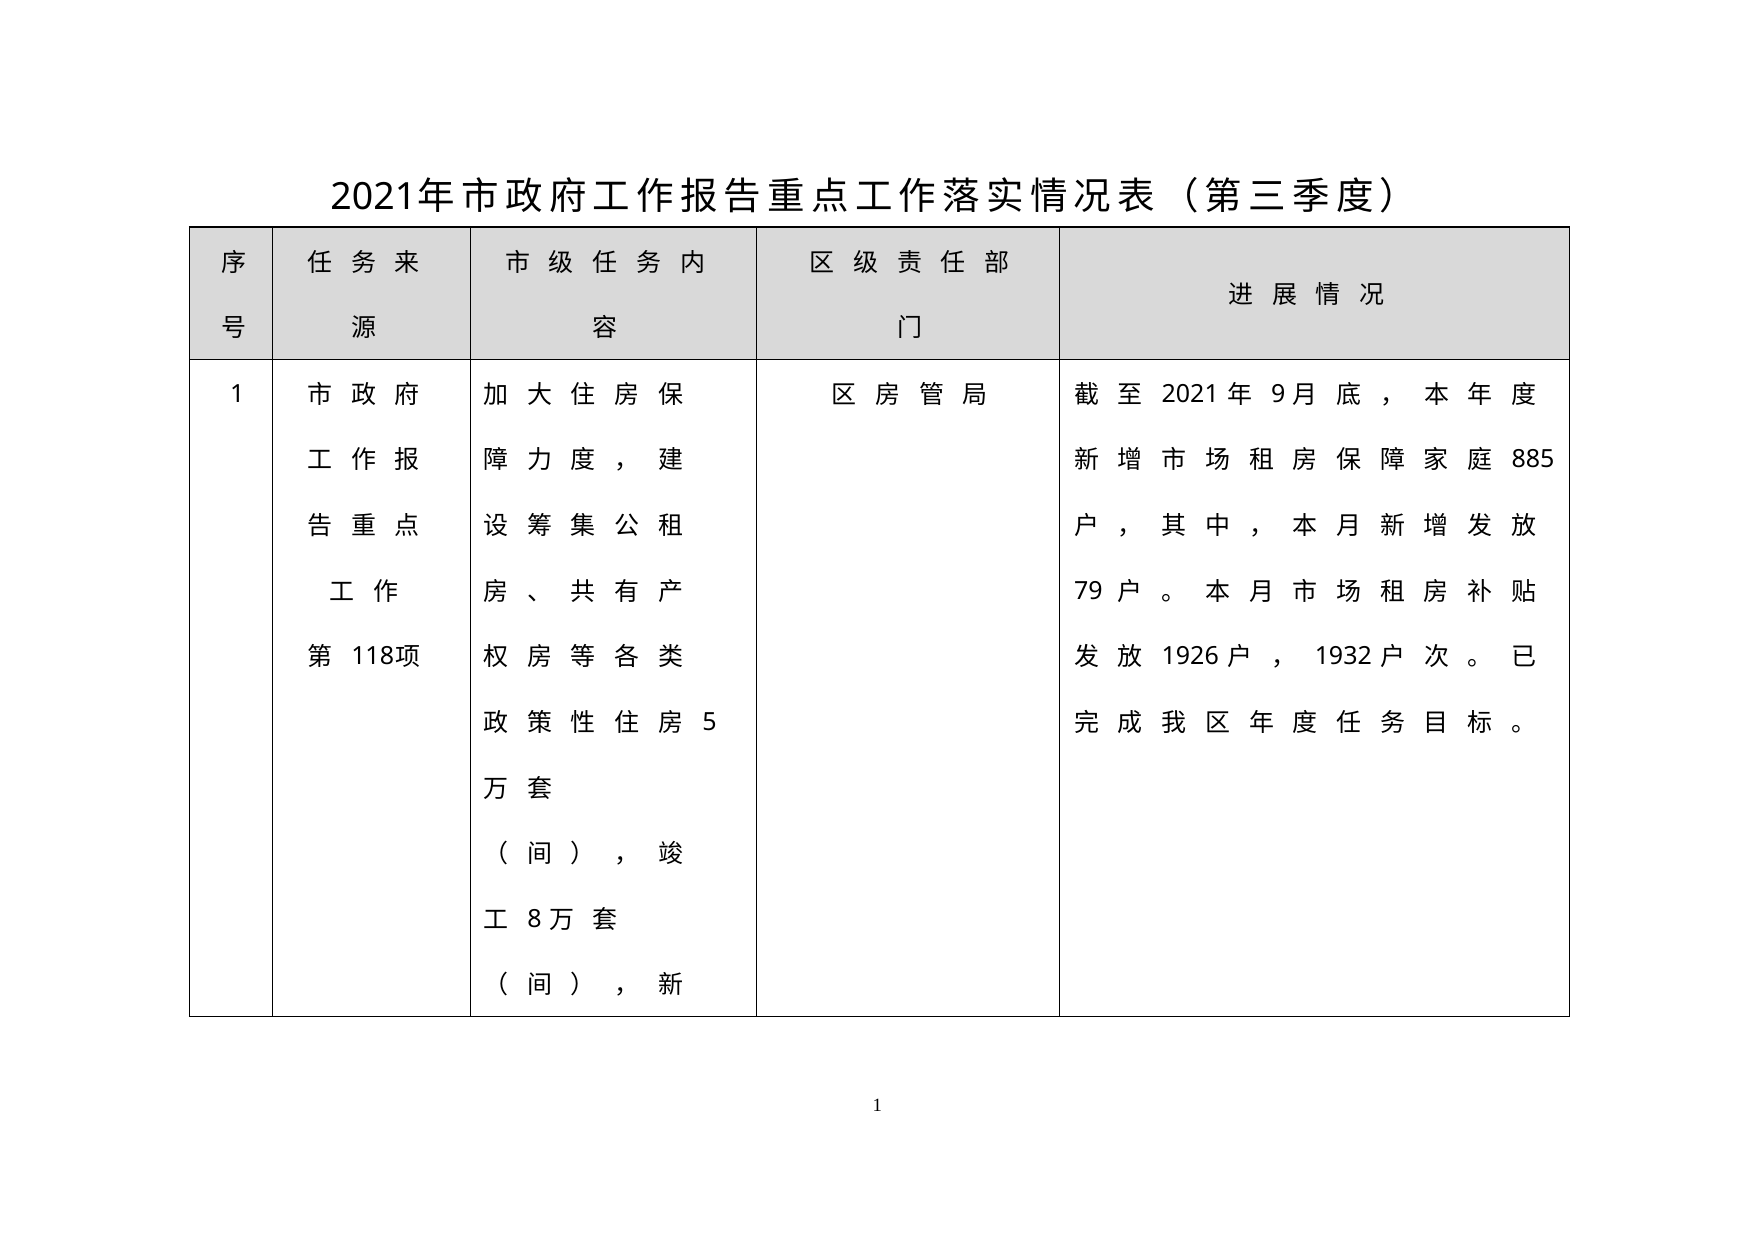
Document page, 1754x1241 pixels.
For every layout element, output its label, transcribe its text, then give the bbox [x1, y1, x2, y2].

table_header 市级任务内容 [471, 228, 756, 359]
table_header 序号 [190, 228, 272, 359]
table_cell 1 [190, 360, 272, 1016]
table_header 区级责任部门 [757, 228, 1059, 359]
text 2021年市政府工作报告重点工作落实情况表（第三季度） [155, 161, 1599, 226]
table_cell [471, 360, 756, 1016]
table_header 任务来源 [273, 228, 470, 359]
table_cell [1060, 360, 1569, 1016]
table_cell 区房管局 [757, 360, 1059, 1016]
table_cell 市政府工作报告重点工作 第118项 [273, 360, 470, 1016]
table_header 进展情况 [1060, 228, 1569, 359]
